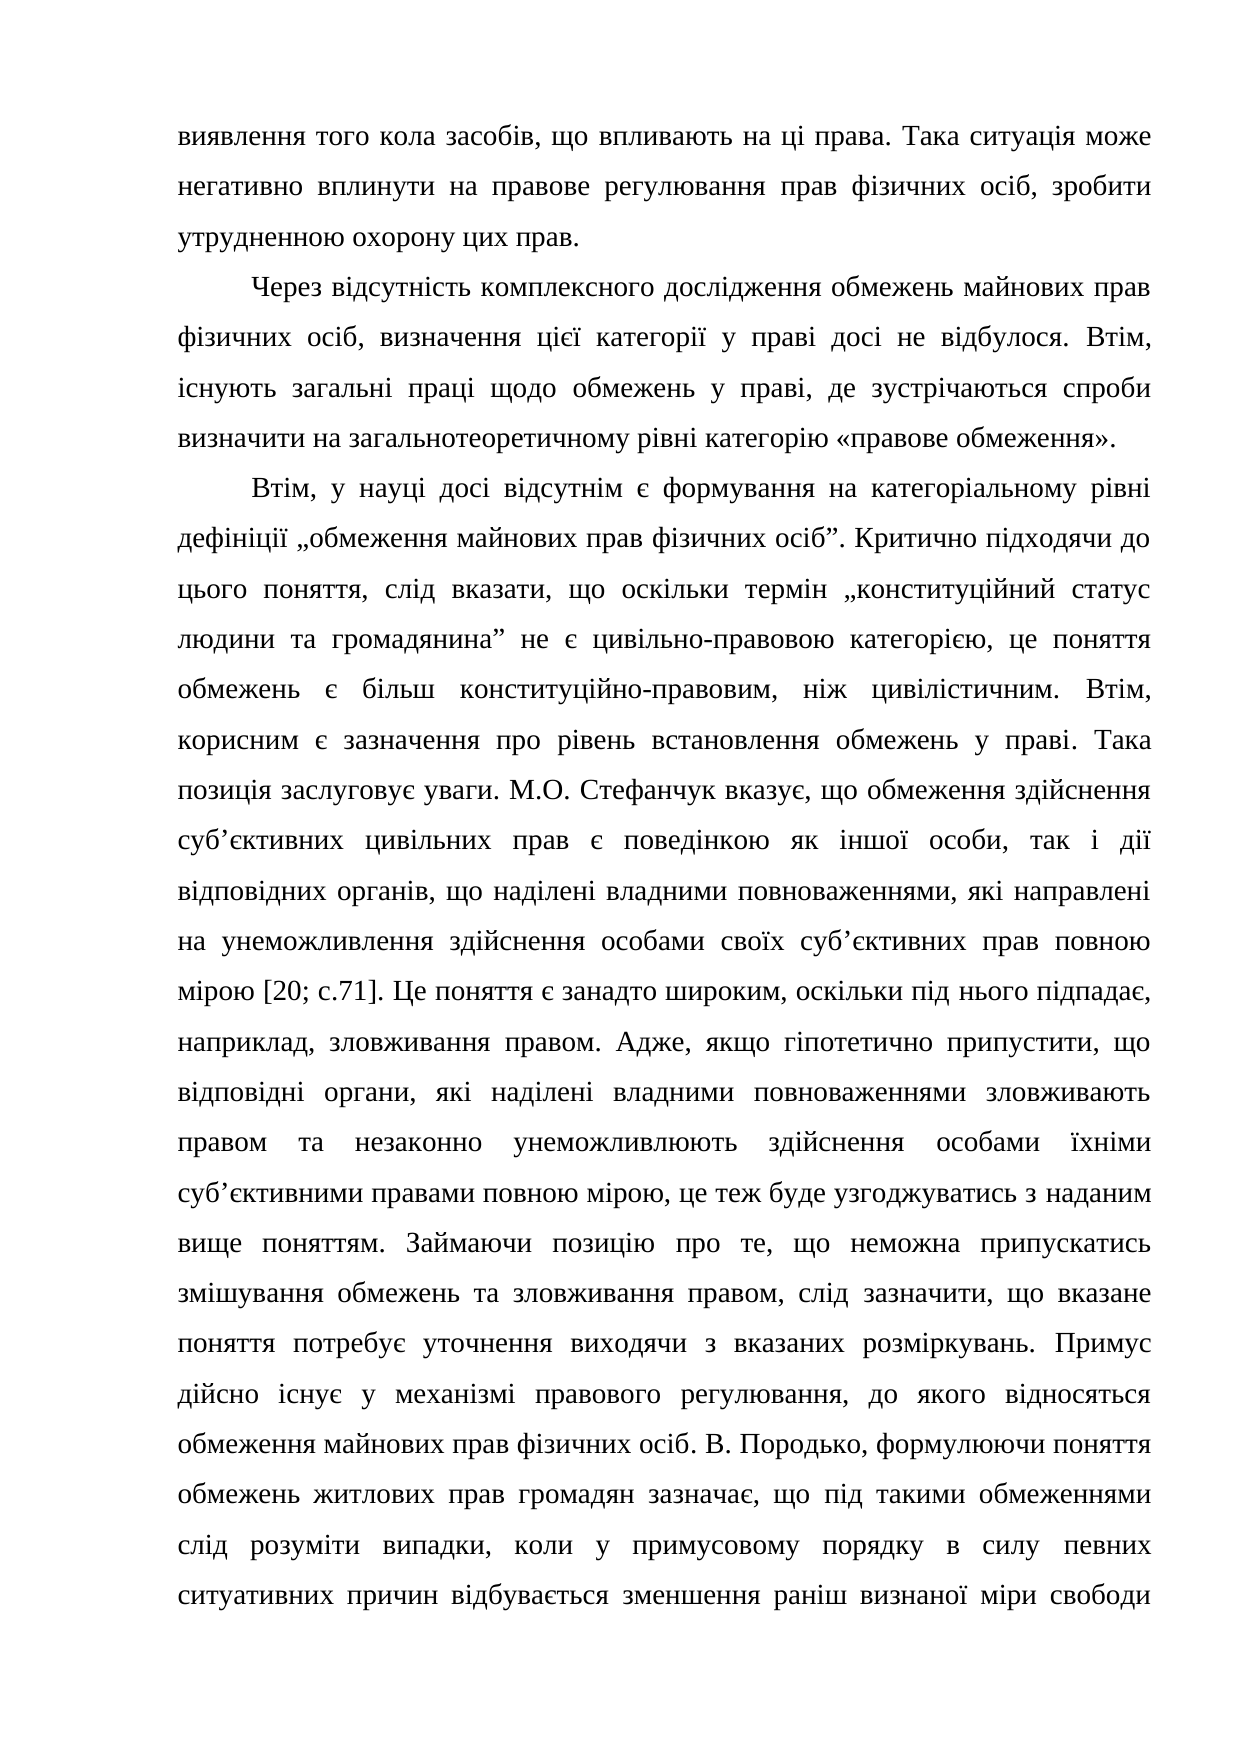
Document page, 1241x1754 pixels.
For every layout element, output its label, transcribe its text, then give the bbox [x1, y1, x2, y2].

text Через відсутність комплексного дослідження обмежень майнових прав фізичних осіб, визначення цієї категорії у праві досі не відбулося. Втім, існують загальні праці щодо обмежень у праві, де зустрічаються спроби визначити на загальнотеоретичному рівні категорію «правове обмеження». [177, 269, 1152, 453]
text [177, 470, 1152, 1611]
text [177, 118, 1152, 252]
